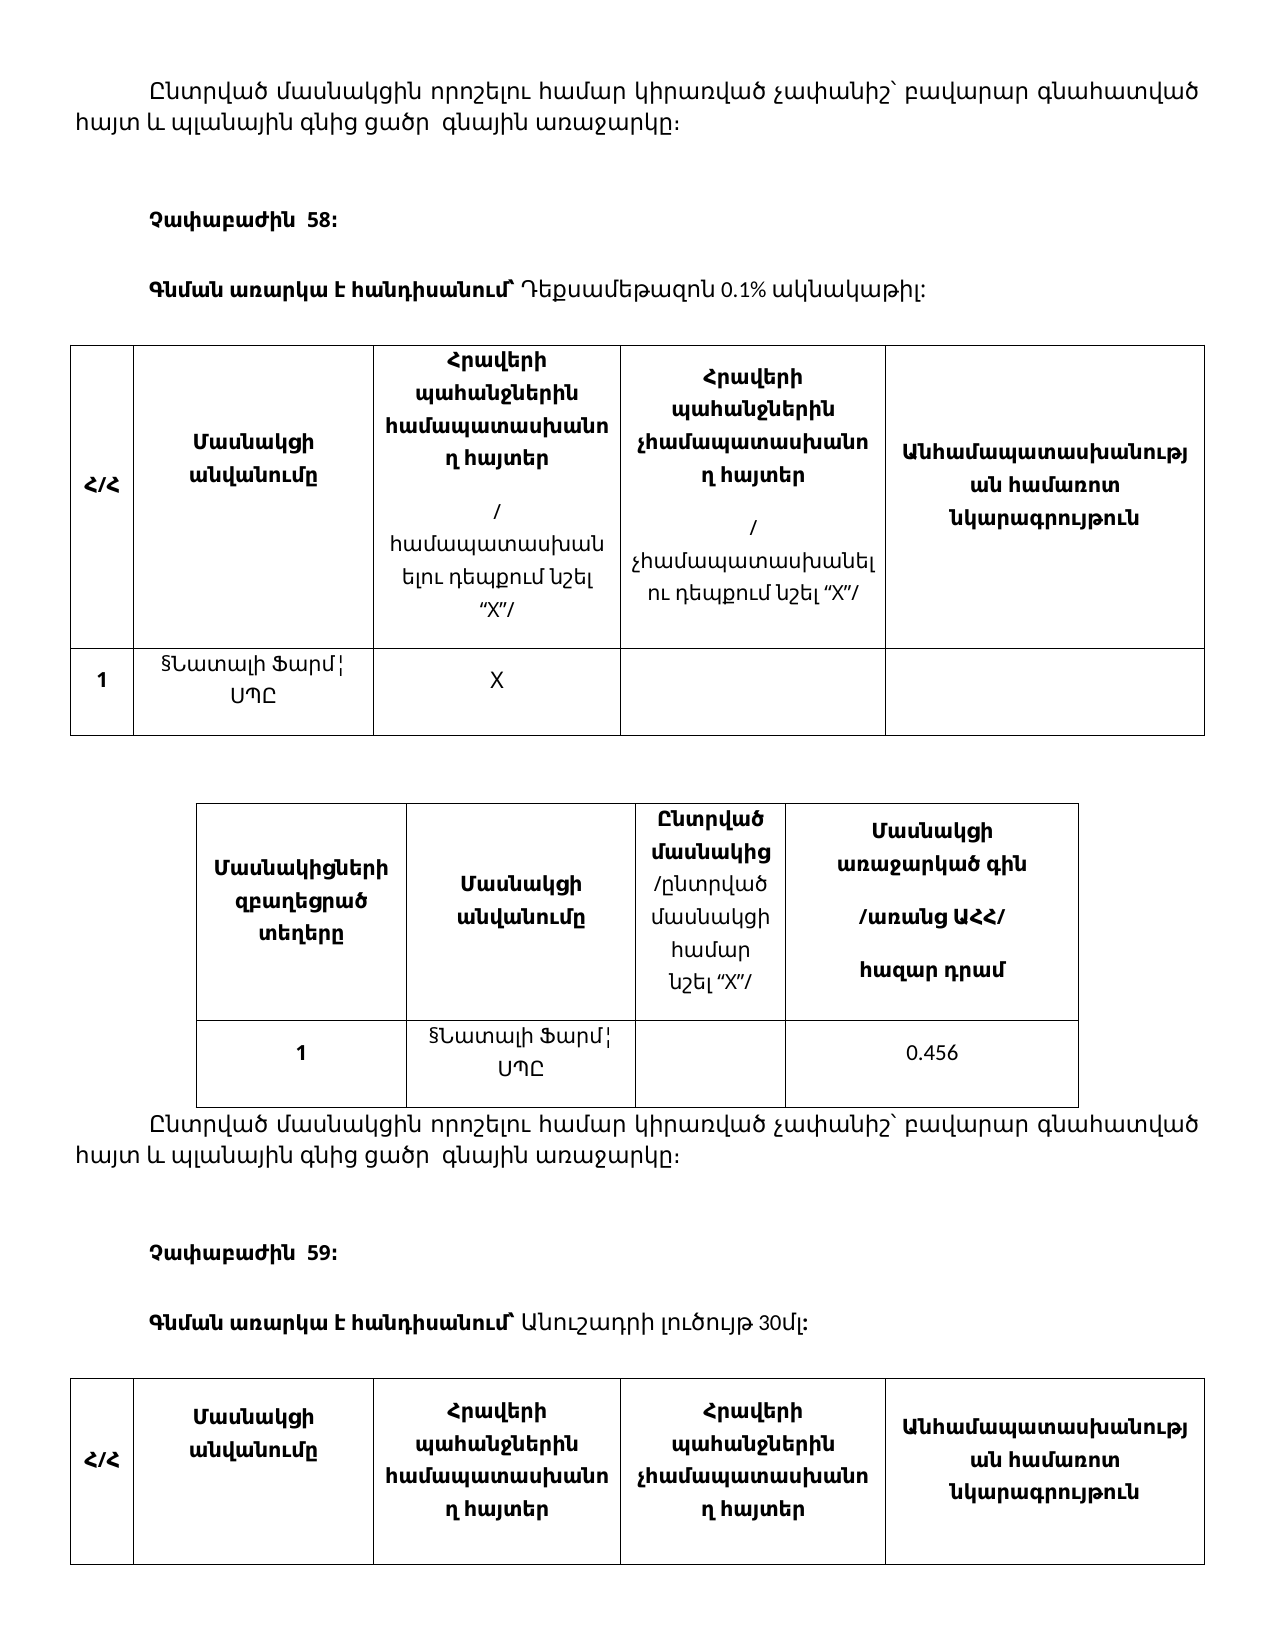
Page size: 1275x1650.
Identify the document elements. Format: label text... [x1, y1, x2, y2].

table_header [621, 1379, 885, 1564]
table_header Հրավերի պահանջներին համապատասխանող հայտեր /համապատասխանելու դեպքում նշել “X”/ [374, 346, 620, 648]
table_header Մասնակցի անվանումը [407, 804, 635, 1020]
table_cell §Նատալի Ֆարմ¦ ՍՊԸ [134, 649, 373, 734]
text Չափաբաժին 58։ [75, 205, 1200, 233]
text Գնման առարկա է հանդիսանում՝ Անուշադրի լուծույթ 30մլ: [75, 1306, 1200, 1337]
table_cell X [374, 649, 620, 734]
text Գնման առարկա է հանդիսանում՝ Դեքսամեթազոն 0.1% ակնակաթիլ: [75, 273, 1200, 304]
table_cell 1 [71, 649, 133, 734]
table_cell [886, 649, 1204, 734]
table_header Մասնակցի անվանումը [134, 346, 373, 648]
table_header Հրավերի պահանջներին չհամապատասխանող հայտեր /չհամապատասխանելու դեպքում նշել “X”/ [621, 346, 885, 648]
table_header Հ/Հ [71, 1379, 133, 1564]
table_header Մասնակցի անվանումը [134, 1379, 373, 1564]
table_cell §Նատալի Ֆարմ¦ ՍՊԸ [407, 1021, 635, 1107]
table_cell 0.456 [786, 1021, 1078, 1107]
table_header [886, 1379, 1204, 1564]
table_cell [636, 1021, 785, 1107]
table_header Մասնակցի առաջարկած գին /առանց ԱՀՀ/ հազար դրամ [786, 804, 1078, 1020]
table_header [374, 1379, 620, 1564]
text Չափաբաժին 59։ [75, 1238, 1200, 1267]
table_header Մասնակիցների զբաղեցրած տեղերը [197, 804, 406, 1020]
text Ընտրված մասնակցին որոշելու համար կիրառված չափանիշ՝ բավարար գնահատված հայտ և պլանային գնից ցածր գնային առաջարկը։ [75, 75, 1200, 137]
table_header Անհամապատասխանության համառոտ նկարագրույթուն [886, 346, 1204, 648]
table_header Ընտրված մասնակից /ընտրված մասնակցի համար նշել “X”/ [636, 804, 785, 1020]
table_cell 1 [197, 1021, 406, 1107]
table_cell [621, 649, 885, 734]
table_header Հ/Հ [71, 346, 133, 648]
text Ընտրված մասնակցին որոշելու համար կիրառված չափանիշ՝ բավարար գնահատված հայտ և պլանային գնից ցածր գնային առաջարկը։ [75, 1108, 1200, 1171]
